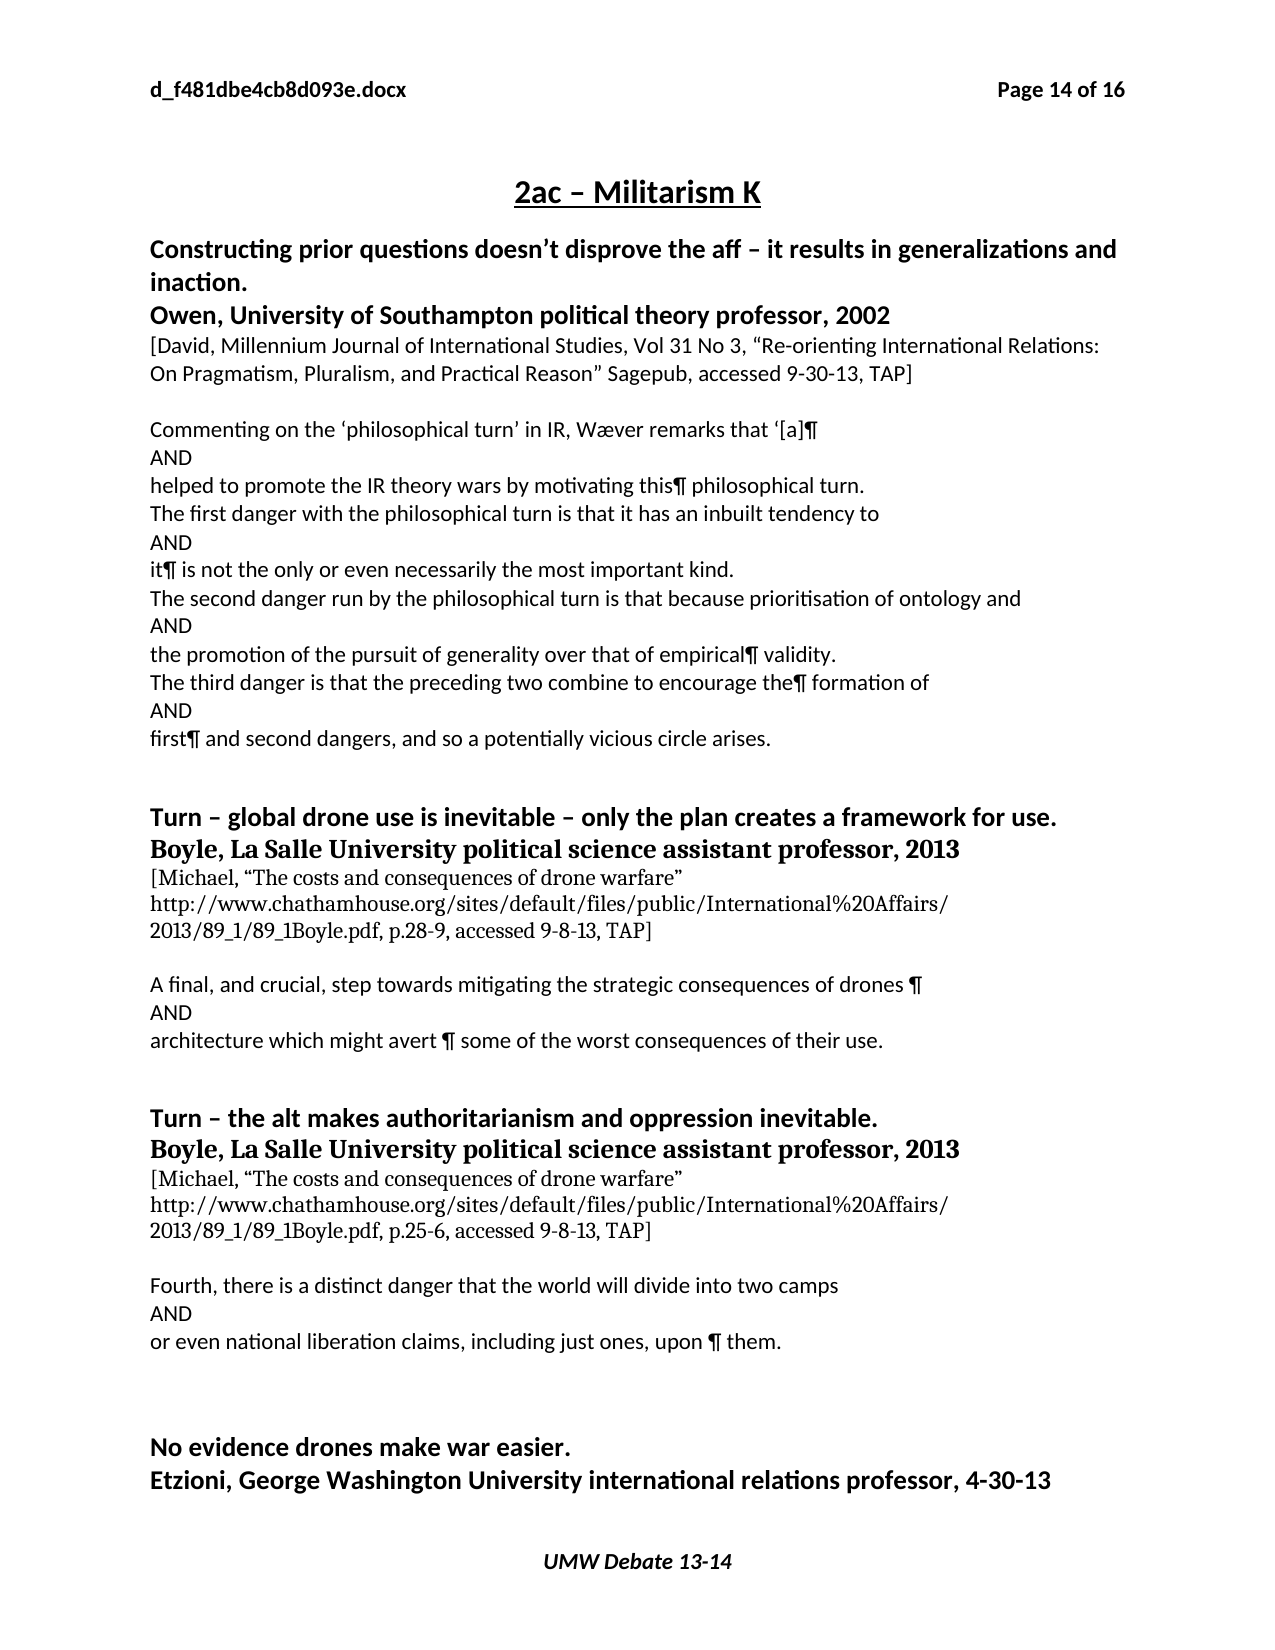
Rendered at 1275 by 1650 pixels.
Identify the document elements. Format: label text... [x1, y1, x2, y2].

text The third danger is that the preceding two combine to encourage the¶ formation of [150, 668, 1125, 696]
text Fourth, there is a distinct danger that the world will divide into two camps [150, 1271, 1125, 1299]
text helped to promote the IR theory wars by motivating this¶ philosophical turn. [150, 472, 1125, 499]
text The first danger with the philosophical turn is that it has an inbuilt tendency to [150, 499, 1125, 528]
subtitle Constructing prior questions doesn’t disprove the aff – it results in generalizations and inaction. [150, 232, 1125, 298]
text AND [150, 998, 1125, 1026]
text AND [150, 443, 1125, 472]
text AND [150, 696, 1125, 724]
text A final, and crucial, step towards mitigating the strategic consequences of drones ¶ [150, 970, 1125, 998]
text Boyle, La Salle University political science assistant professor, 2013 [150, 1134, 1125, 1166]
subtitle Turn – global drone use is inevitable – only the plan creates a framework for use. [150, 801, 1125, 834]
text Etzioni, George Washington University international relations professor, 4-30-13 [150, 1463, 1125, 1496]
text [Michael, “The costs and consequences of drone warfare” http://www.chathamhouse.org/sites/default/files/public/International%20Affairs/2013/89_1/89_1Boyle.pdf, p.25-6, accessed 9-8-13, TAP] [150, 1166, 1125, 1245]
subtitle 2ac – Militarism K [150, 171, 1125, 212]
text [David, Millennium Journal of International Studies, Vol 31 No 3, “Re-orienting International Relations: On Pragmatism, Pluralism, and Practical Reason” Sagepub, accessed 9-30-13, TAP] [150, 331, 1125, 387]
text Owen, University of Southampton political theory professor, 2002 [150, 298, 1125, 331]
text Commenting on the ‘philosophical turn’ in IR, Wæver remarks that ‘[a]¶ [150, 416, 1125, 443]
text AND [150, 612, 1125, 640]
text architecture which might avert ¶ some of the worst consequences of their use. [150, 1026, 1125, 1054]
subtitle No evidence drones make war easier. [150, 1430, 1125, 1463]
text The second danger run by the philosophical turn is that because prioritisation of ontology and [150, 584, 1125, 612]
text or even national liberation claims, including just ones, upon ¶ them. [150, 1327, 1125, 1355]
text Boyle, La Salle University political science assistant professor, 2013 [150, 834, 1125, 865]
text AND [150, 528, 1125, 556]
text first¶ and second dangers, and so a potentially vicious circle arises. [150, 724, 1125, 752]
text it¶ is not the only or even necessarily the most important kind. [150, 556, 1125, 584]
text the promotion of the pursuit of generality over that of empirical¶ validity. [150, 640, 1125, 668]
subtitle Turn – the alt makes authoritarianism and oppression inevitable. [150, 1101, 1125, 1134]
text AND [150, 1299, 1125, 1327]
text [Michael, “The costs and consequences of drone warfare” http://www.chathamhouse.org/sites/default/files/public/International%20Affairs/2013/89_1/89_1Boyle.pdf, p.28-9, accessed 9-8-13, TAP] [150, 865, 1125, 944]
